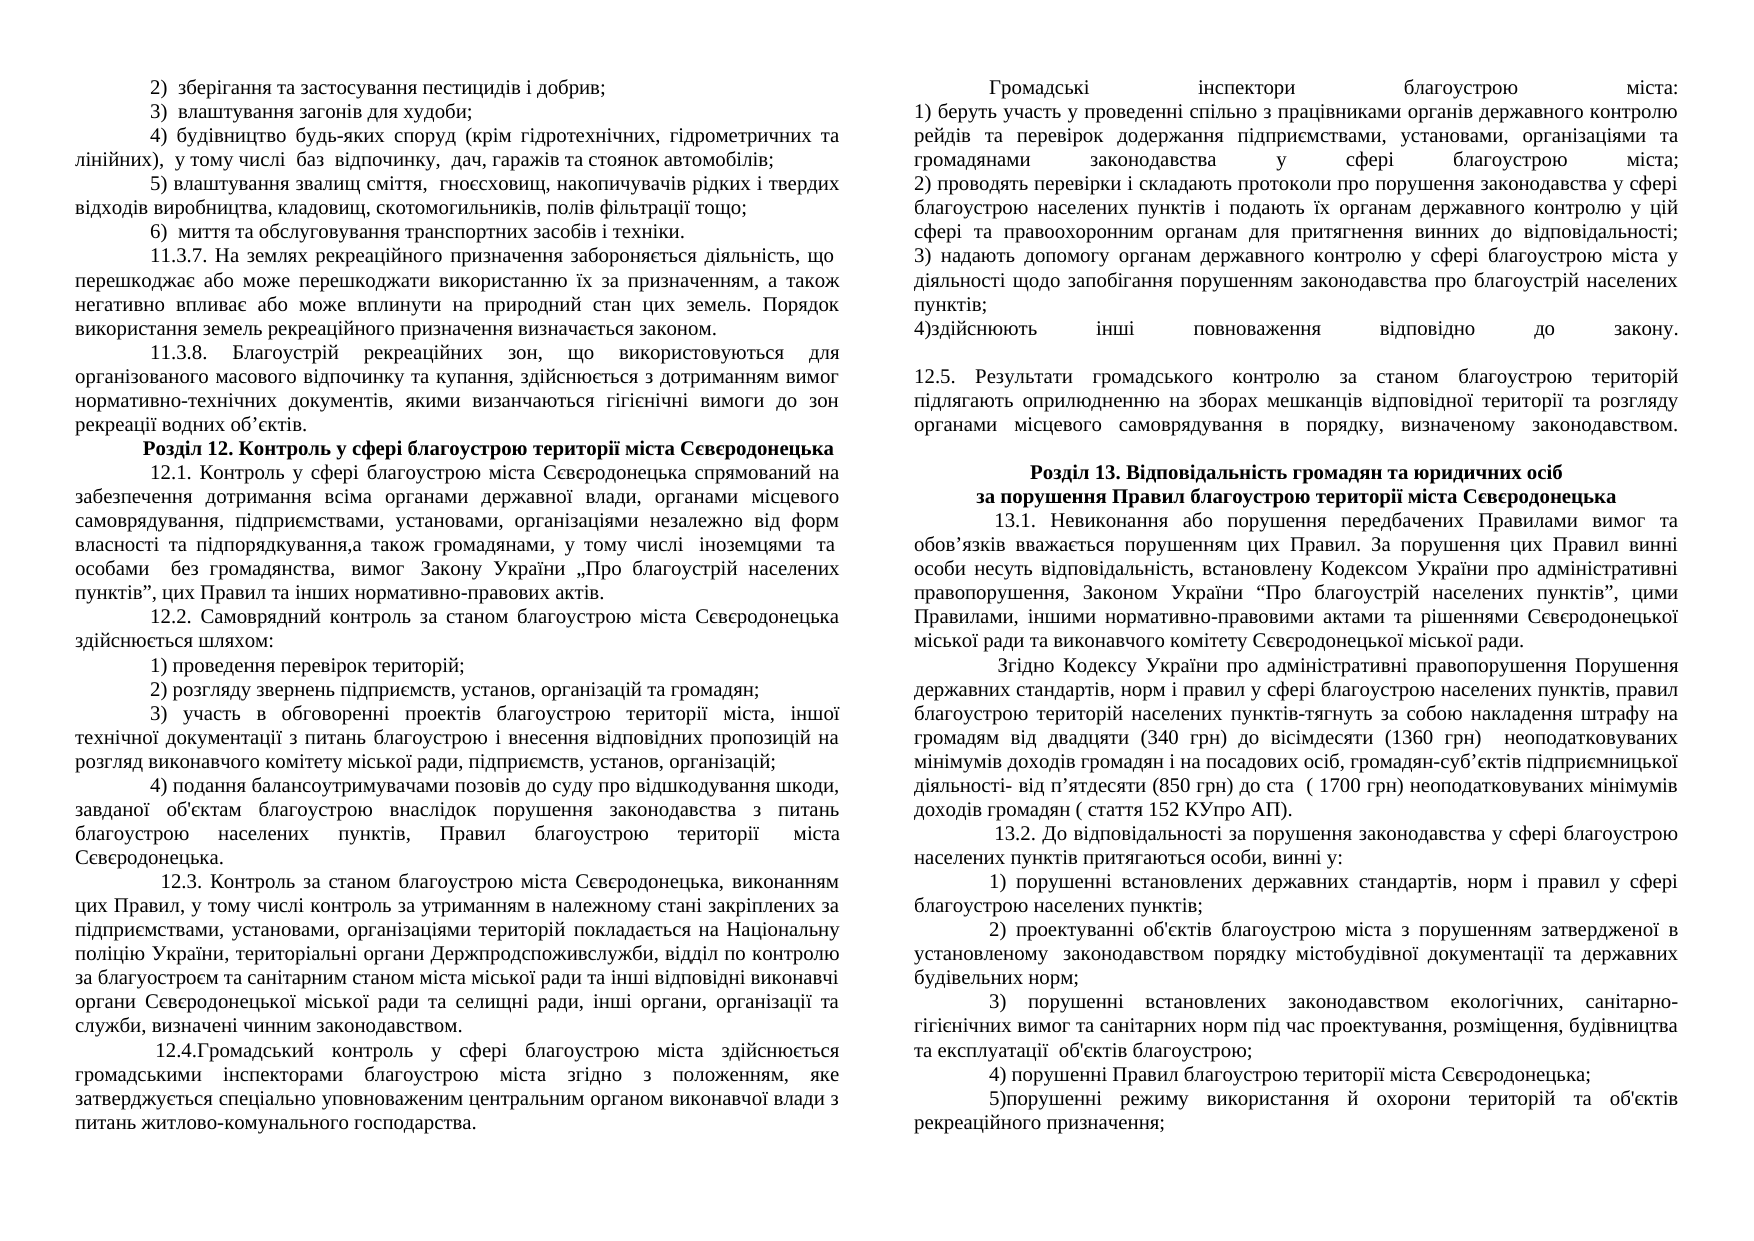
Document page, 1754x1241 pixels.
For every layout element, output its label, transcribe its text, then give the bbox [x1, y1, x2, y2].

text 6) миття та обслуговування транспортних засобів і техніки. [75, 219, 840, 243]
text 2) зберігання та застосування пестицидів і добрив; [75, 75, 840, 99]
text 5) влаштування звалищ сміття, гноєсховищ, накопичувачів рідких і твердих відходів виробництва, кладовищ, скотомогильників, полів фільтрації тощо; [75, 171, 840, 219]
text 13.1. Невиконання або порушення передбачених Правилами вимог та обов’язків вважається порушенням цих Правил. За порушення цих Правил винні особи несуть відповідальність, встановлену Кодексом України про адміністративні правопорушення, Законом України “Про благоустрій населених пунктів”, цими Правилами, іншими нормативно-правовими актами та рішеннями Сєвєродонецької міської ради та виконавчого комітету Сєвєродонецької міської ради. [914, 508, 1679, 652]
text Розділ 12. Контроль у сфері благоустрою території міста Сєвєродонецька [75, 436, 840, 460]
text за порушення Правил благоустрою території міста Сєвєродонецька [914, 484, 1679, 508]
text 12.1. Контроль у сфері благоустрою міста Сєвєродонецька спрямований на забезпечення дотримання всіма органами державної влади, органами місцевого самоврядування, підприємствами, установами, організаціями незалежно від форм власності та підпорядкування,а також громадянами, у тому числі іноземцями та особами без громадянства, вимог Закону України „Про благоустрій населених пунктів”, цих Правил та інших нормативно-правових актів. [75, 460, 840, 604]
text 2) розгляду звернень підприємств, установ, організацій та громадян; [75, 677, 840, 701]
text 3) участь в обговоренні проектів благоустрою території міста, іншої технічної документації з питань благоустрою і внесення відповідних пропозицій на розгляд виконавчого комітету міської ради, підприємств, установ, організацій; [75, 701, 840, 773]
text 2) проектуванні об'єктів благоустрою міста з порушенням затвердженої в установленому законодавством порядку містобудівної документації та державних будівельних норм; [914, 917, 1679, 989]
text 1) порушенні встановлених державних стандартів, норм і правил у сфері благоустрою населених пунктів; [914, 869, 1679, 917]
text 1) проведення перевірок територій; [75, 652, 840, 677]
text 4) порушенні Правил благоустрою території міста Сєвєродонецька; [914, 1062, 1679, 1086]
text Громадські інспектори благоустрою міста: 1) беруть участь у проведенні спільно з працівниками органів державного контролю рейдів та перевірок додержання підприємствами, установами, організаціями та громадянами законодавства у сфері благоустрою міста; 2) проводять перевірки і складають протоколи про порушення законодавства у сфері благоустрою населених пунктів і подають їх органам державного контролю у цій сфері та правоохоронним органам для притягнення винних до відповідальності; 3) надають допомогу органам державного контролю у сфері благоустрою міста у діяльності щодо запобігання порушенням законодавства про благоустрій населених пунктів; 4)здійснюють інші повноваження відповідно до закону. 12.5. Результати громадського контролю за станом благоустрою територій підлягають оприлюдненню на зборах мешканців відповідної території та розгляду органами місцевого самоврядування в порядку, визначеному законодавством. [914, 75, 1679, 460]
text 3) влаштування загонів для худоби; [75, 99, 840, 123]
text 11.3.8. Благоустрій рекреаційних зон, що використовуються для організованого масового відпочинку та купання, здійснюється з дотриманням вимог нормативно-технічних документів, якими визанчаються гігієнічні вимоги до зон рекреації водних об’єктів. [75, 340, 840, 436]
text Згідно Кодексу України про адміністративні правопорушення Порушення державних стандартів, норм і правил у сфері благоустрою населених пунктів, правил благоустрою територій населених пунктів-тягнуть за собою накладення штрафу на громадям від двадцяти (340 грн) до вісімдесяти (1360 грн) неоподатковуваних мінімумів доходів громадян і на посадових осіб, громадян-суб’єктів підприємницької діяльності- від п’ятдесяти (850 грн) до ста ( 1700 грн) неоподатковуваних мінімумів доходів громадян ( стаття 152 КУпро АП). [914, 652, 1679, 821]
text 4) будівництво будь-яких споруд (крім гідротехнічних, гідрометричних та лінійних), у тому числі баз відпочинку, дач, гаражів та стоянок автомобілів; [75, 123, 840, 171]
text 13.2. До відповідальності за порушення законодавства у сфері благоустрою населених пунктів притягаються особи, винні у: [914, 821, 1679, 869]
text 12.4.Громадський контроль у сфері благоустрою міста здійснюється громадськими інспекторами благоустрою міста згідно з положенням, яке затверджується спеціально уповноваженим центральним органом виконавчої влади з питань житлово-комунального господарства. [75, 1037, 840, 1134]
text 12.2. Самоврядний контроль за станом благоустрою міста Сєвєродонецька здійснюється шляхом: [75, 604, 840, 652]
text 12.3. Контроль за станом благоустрою міста Сєвєродонецька, виконанням цих Правил, у тому числі контроль за утриманням в належному стані закріплених за підприємствами, установами, організаціями територій покладається на Національну поліцію України, територіальні органи Держпродспоживслужби, відділ по контролю за благуостроєм та санітарним станом міста міської ради та інші відповідні виконавчі органи Сєвєродонецької міської ради та селищні ради, інші органи, організації та служби, визначені чинним законодавством. [75, 869, 840, 1037]
text 3) порушенні встановлених законодавством екологічних, санітарно-гігієнічних вимог та санітарних норм під час проектування, розміщення, будівництва та експлуатації об'єктів благоустрою; [914, 989, 1679, 1062]
text 11.3.7. На землях рекреаційного призначення забороняється діяльність, що перешкоджає або може перешкоджати використанню їх за призначенням, а також негативно впливає або може вплинути на природний стан цих земель. Порядок використання земель рекреаційного призначення визначається законом. [75, 243, 840, 340]
text 4) подання балансоутримувачами позовів до суду про відшкодування шкоди, завданої об'єктам благоустрою внаслідок порушення законодавства з питань благоустрою населених пунктів, Правил благоустрою території міста Сєвєродонецька. [75, 773, 840, 869]
text Розділ 13. Відповідальність громадян та юридичних осіб [914, 460, 1679, 484]
text 5)порушенні режиму використання й охорони територій та об'єктів рекреаційного призначення; [914, 1086, 1679, 1134]
